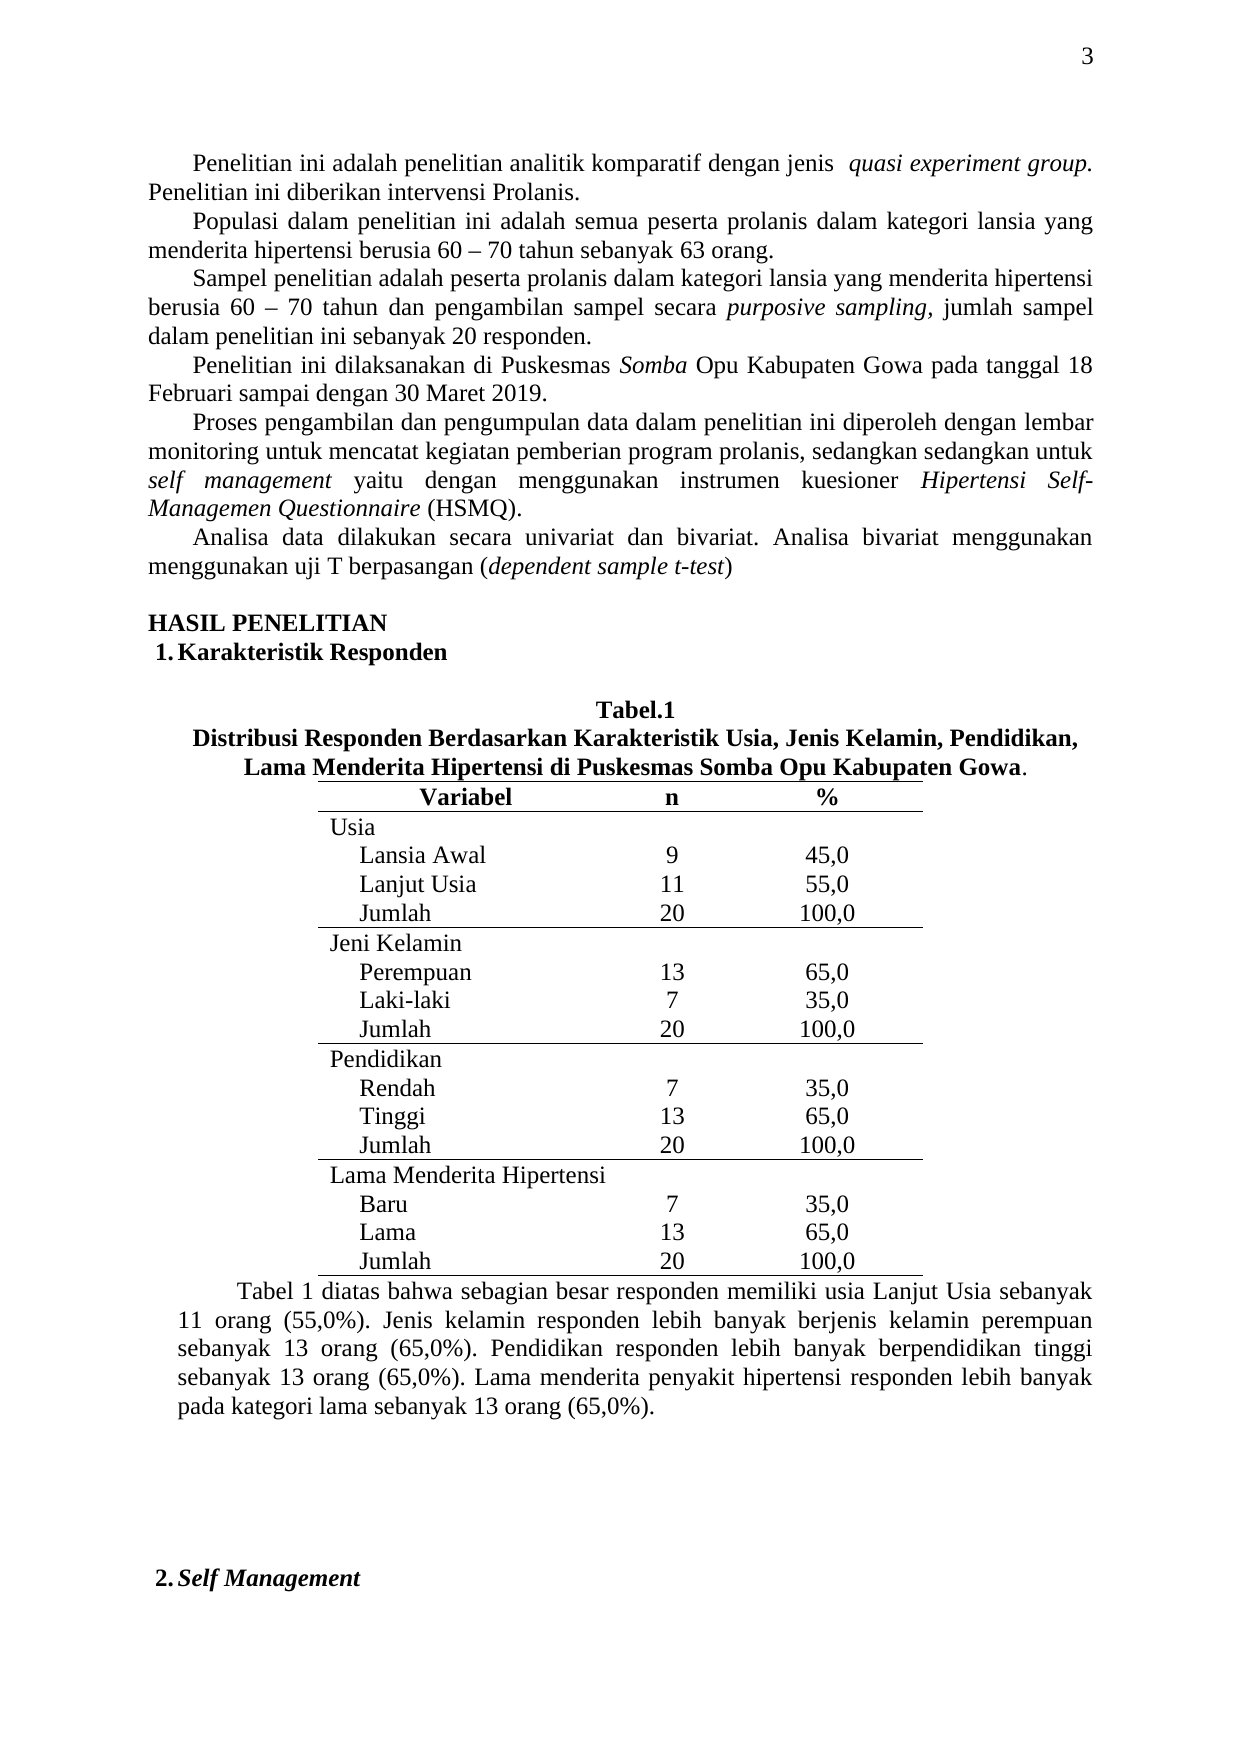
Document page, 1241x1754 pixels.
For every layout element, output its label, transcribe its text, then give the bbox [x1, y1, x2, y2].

table_cell 7 [613, 1189, 731, 1217]
table_cell Jumlah [318, 898, 613, 927]
list Sampel penelitian adalah peserta prolanis dalam kategori lansia yang menderita hipertensi berusia 60 – 70 tahun dan pengambilan sampel secara purposive sampling, jumlah sampel dalam penelitian ini sebanyak 20 responden. [148, 263, 1093, 350]
table_cell 65,0 [731, 1218, 923, 1246]
table_cell 55,0 [731, 869, 923, 898]
text Distribusi Responden Berdasarkan Karakteristik Usia, Jenis Kelamin, Pendidikan, Lama Menderita Hipertensi di Puskesmas Somba Opu Kabupaten Gowa. [177, 723, 1093, 781]
table_header Variabel [318, 782, 613, 811]
table_cell Rendah [318, 1073, 613, 1101]
table_cell 35,0 [731, 1189, 923, 1217]
table_cell 45,0 [731, 841, 923, 869]
table_cell Laki-laki [318, 985, 613, 1014]
table_cell 65,0 [731, 1101, 923, 1130]
list Populasi dalam penelitian ini adalah semua peserta prolanis dalam kategori lansia yang menderita hipertensi berusia 60 – 70 tahun sebanyak 63 orang. [148, 206, 1093, 263]
table_header n [613, 782, 731, 811]
table_cell Jumlah [318, 1130, 613, 1159]
table_cell Lansia Awal [318, 841, 613, 869]
table_cell 11 [613, 869, 731, 898]
table_cell 13 [613, 1101, 731, 1130]
table_cell 13 [613, 957, 731, 985]
list Penelitian ini adalah penelitian analitik komparatif dengan jenis quasi experiment group. Penelitian ini diberikan intervensi Prolanis. [148, 148, 1093, 206]
table_cell Jumlah [318, 1246, 613, 1275]
list Tabel 1 diatas bahwa sebagian besar responden memiliki usia Lanjut Usia sebanyak 11 orang (55,0%). Jenis kelamin responden lebih banyak berjenis kelamin perempuan sebanyak 13 orang (65,0%). Pendidikan responden lebih banyak berpendidikan tinggi sebanyak 13 orang (65,0%). Lama menderita penyakit hipertensi responden lebih banyak pada kategori lama sebanyak 13 orang (65,0%). [177, 1276, 1093, 1420]
table_cell 20 [613, 1246, 731, 1275]
table_cell 7 [613, 985, 731, 1014]
table_cell Pendidikan [318, 1044, 923, 1073]
list Proses pengambilan dan pengumpulan data dalam penelitian ini diperoleh dengan lembar monitoring untuk mencatat kegiatan pemberian program prolanis, sedangkan sedangkan untuk self management yaitu dengan menggunakan instrumen kuesioner Hipertensi Self-Managemen Questionnaire (HSMQ). [148, 407, 1093, 522]
table_cell Jumlah [318, 1014, 613, 1043]
list Karakteristik Responden [155, 637, 1093, 666]
table_cell 35,0 [731, 985, 923, 1014]
table_cell Tinggi [318, 1101, 613, 1130]
table_cell Lama Menderita Hipertensi [318, 1160, 923, 1189]
table_cell 20 [613, 898, 731, 927]
table_cell 100,0 [731, 898, 923, 927]
table_cell 100,0 [731, 1014, 923, 1043]
table_cell 65,0 [731, 957, 923, 985]
list Penelitian ini dilaksanakan di Puskesmas Somba Opu Kabupaten Gowa pada tanggal 18 Februari sampai dengan 30 Maret 2019. [148, 350, 1093, 407]
list Self Management [155, 1563, 1093, 1592]
text HASIL PENELITIAN [148, 608, 1093, 637]
table_cell 100,0 [731, 1246, 923, 1275]
table_cell Lanjut Usia [318, 869, 613, 898]
text Tabel.1 [177, 695, 1093, 723]
table_cell 13 [613, 1218, 731, 1246]
table_cell Usia [318, 812, 923, 841]
table_cell 9 [613, 841, 731, 869]
table_cell 100,0 [731, 1130, 923, 1159]
list Analisa data dilakukan secara univariat dan bivariat. Analisa bivariat menggunakan menggunakan uji T berpasangan (dependent sample t-test) [148, 522, 1093, 580]
table_cell 35,0 [731, 1073, 923, 1101]
table_cell Baru [318, 1189, 613, 1217]
table_cell Perempuan [318, 957, 613, 985]
table_cell Lama [318, 1218, 613, 1246]
table_header % [731, 782, 923, 811]
table_cell 20 [613, 1014, 731, 1043]
table_cell 7 [613, 1073, 731, 1101]
table_cell Jeni Kelamin [318, 928, 923, 957]
table_cell 20 [613, 1130, 731, 1159]
